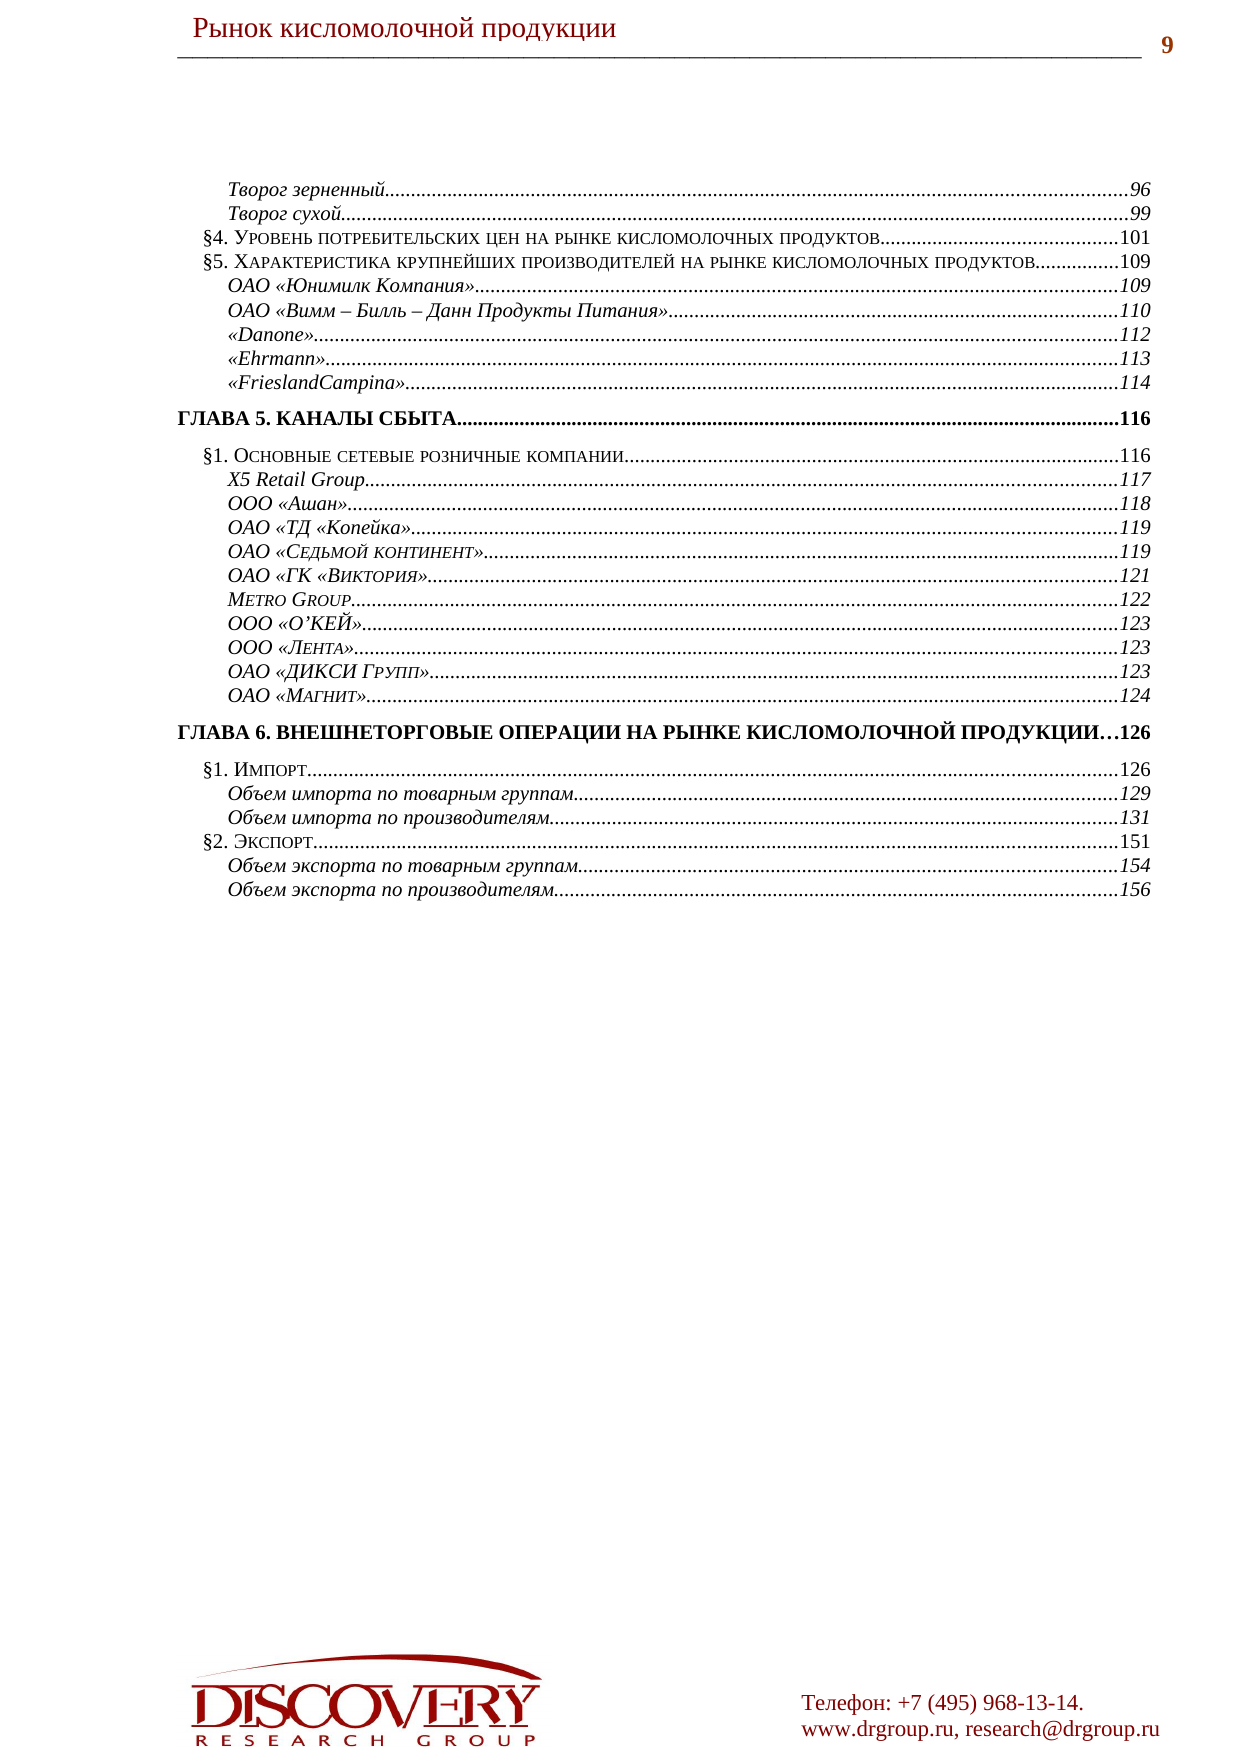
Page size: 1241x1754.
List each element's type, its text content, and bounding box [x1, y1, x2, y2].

text ОАО «Юнимилк Компания» 109 [227, 273, 1152, 297]
text Объем импорта по производителям 131 [227, 805, 1152, 829]
text ОАО «ТД «Копейка» 119 [227, 515, 1152, 539]
text ОАО «ГК «Виктория» 121 [227, 563, 1152, 587]
text X5 Retail Group 117 [227, 467, 1152, 491]
text §4. Уровень потребительских цен на рынке кисломолочных продуктов 101 [202, 225, 1152, 249]
text §1. Основные сетевые розничные компании 116 [202, 443, 1152, 467]
text ОАО «ДИКСИ Групп» 123 [227, 659, 1152, 683]
text «Ehrmann» 113 [227, 346, 1152, 370]
text Творог зерненный 96 [227, 177, 1152, 201]
text Творог сухой 99 [227, 201, 1152, 225]
text §5. Характеристика крупнейших производителей на рынке кисломолочных продуктов 109 [202, 249, 1152, 273]
text ОАО «Вимм – Билль – Данн Продукты Питания» 110 [227, 297, 1152, 322]
text §1. Импорт 126 [202, 757, 1152, 781]
text §2. Экспорт 151 [202, 829, 1152, 853]
picture [177, 1649, 553, 1753]
text Metro Group 122 [227, 587, 1152, 611]
text ОАО «Седьмой континент» 119 [227, 539, 1152, 563]
text Объем импорта по товарным группам 129 [227, 781, 1152, 805]
text «Danone» 112 [227, 322, 1152, 346]
text Объем экспорта по товарным группам 154 [227, 853, 1152, 877]
text ГЛАВА 6. Внешнеторговые операции на рынке кисломолочной продукции 126 [177, 720, 1152, 744]
text ООО «Ашан» 118 [227, 491, 1152, 515]
text ООО «О’КЕЙ» 123 [227, 611, 1152, 635]
text ГЛАВА 5. Каналы сбыта 116 [177, 406, 1152, 430]
text «FrieslandCampina» 114 [227, 370, 1152, 394]
text ООО «Лента» 123 [227, 635, 1152, 659]
text ОАО «Магнит» 124 [227, 683, 1152, 707]
text Объем экспорта по производителям 156 [227, 877, 1152, 901]
